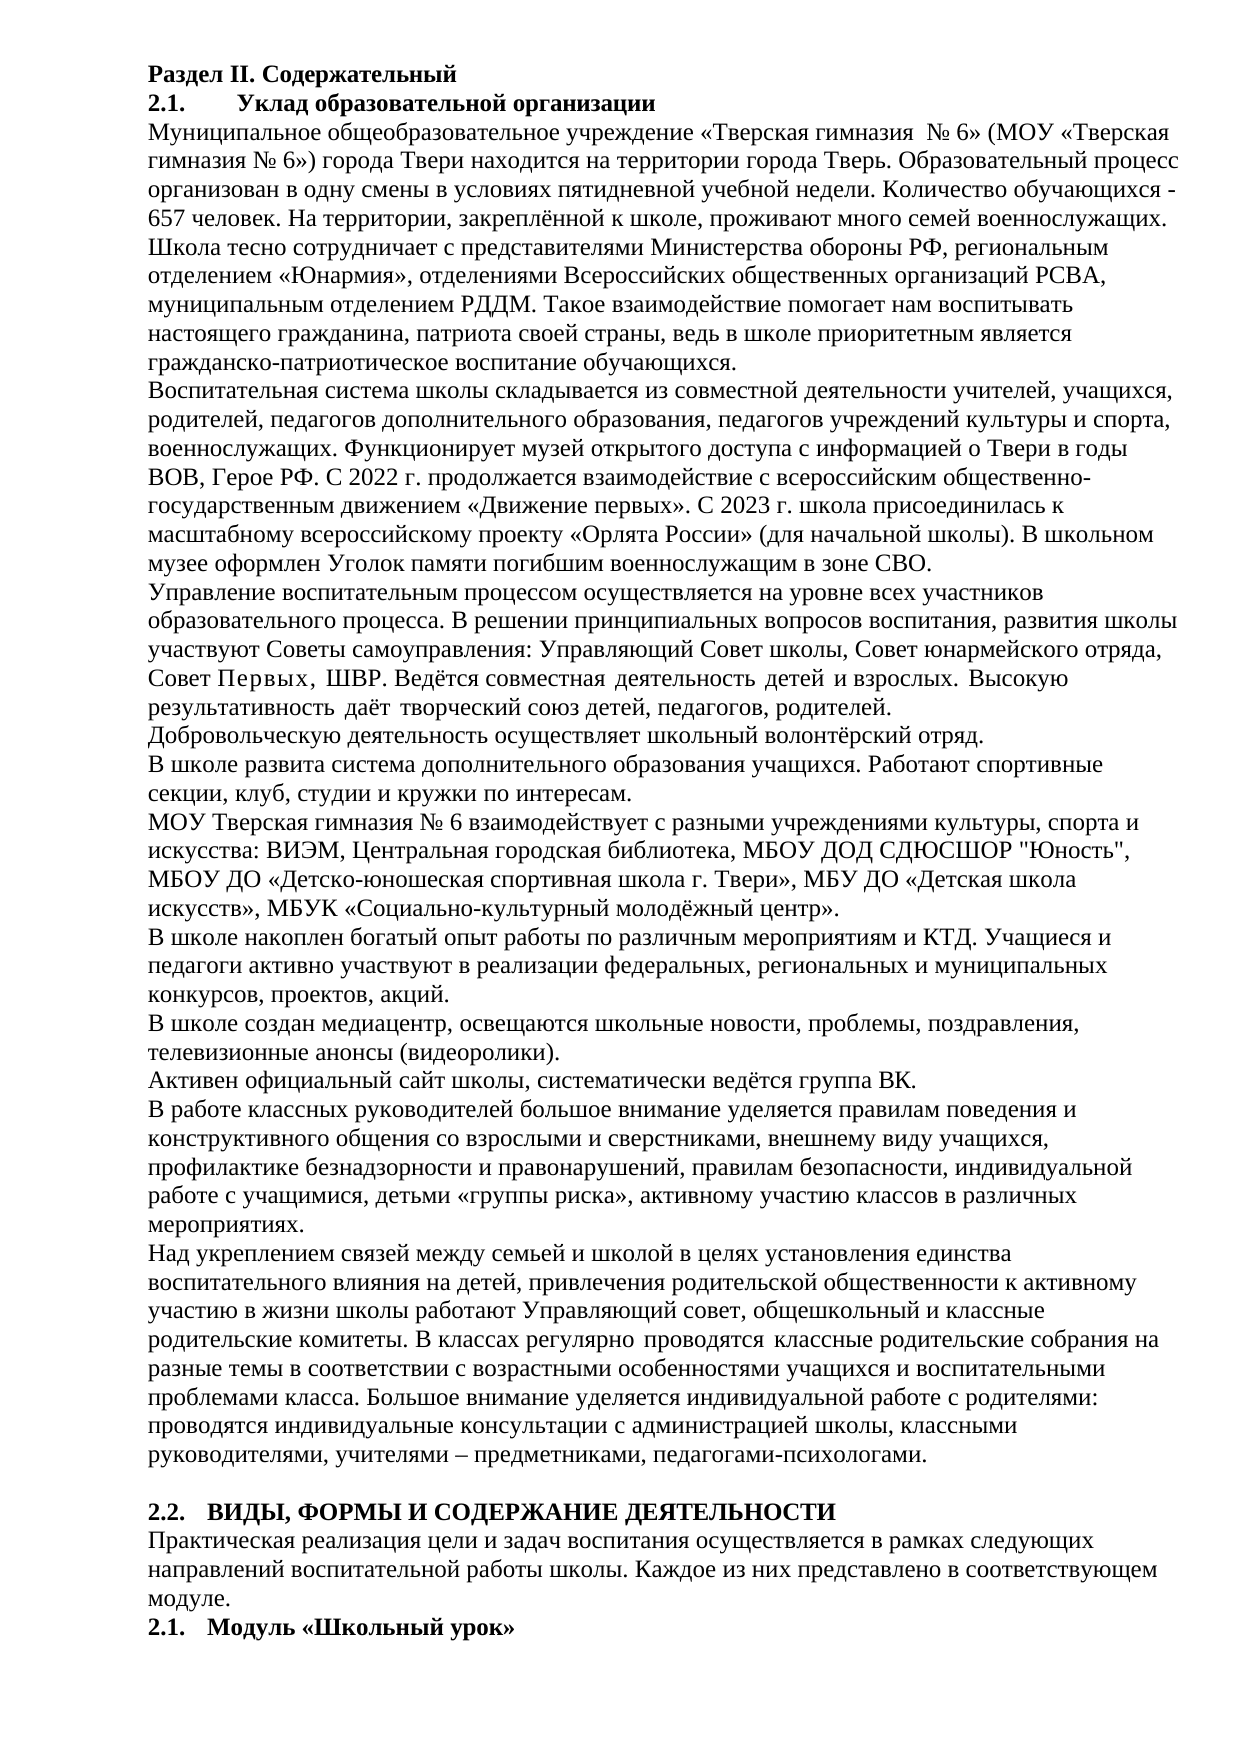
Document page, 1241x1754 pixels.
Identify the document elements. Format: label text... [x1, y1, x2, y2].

list Уклад образовательной организации [148, 88, 1181, 117]
text В школе развита система дополнительного образования учащихся. Работают спортивные секции, клуб, студии и кружки по интересам. [148, 749, 1181, 807]
text В школе создан медиацентр, освещаются школьные новости, проблемы, поздравления, телевизионные анонсы (видеоролики). [148, 1008, 1181, 1065]
text Практическая реализация цели и задач воспитания осуществляется в рамках следующих направлений воспитательной работы школы. Каждое из них представлено в соответствующем модуле. [148, 1525, 1181, 1612]
text Управление воспитательным процессом осуществляется на уровне всех участников образовательного процесса. В решении принципиальных вопросов воспитания, развития школы участвуют Советы самоуправления: Управляющий Совет школы, Совет юнармейского отряда, Совет Первых, ШВР. Ведётся совместная деятельность детей и взрослых. Высокую результативность даёт творческий союз детей, педагогов, родителей. [148, 577, 1181, 720]
subtitle Раздел II. Содержательный [148, 59, 1181, 88]
text Добровольческую деятельность осуществляет школьный волонтёрский отряд. [148, 720, 1181, 749]
text МОУ Тверская гимназия № 6 взаимодействует с разными учреждениями культуры, спорта и искусства: ВИЭМ, Центральная городская библиотека, МБОУ ДОД СДЮСШОР "Юность", МБОУ ДО «Детско-юношеская спортивная школа г. Твери», МБУ ДО «Детская школа искусств», МБУК «Социально-культурный молодёжный центр». [148, 807, 1181, 922]
text Активен официальный сайт школы, систематически ведётся группа ВК. [148, 1065, 1181, 1094]
subtitle Модуль «Школьный урок» [148, 1612, 1181, 1640]
subtitle ВИДЫ, ФОРМЫ И СОДЕРЖАНИЕ ДЕЯТЕЛЬНОСТИ [148, 1497, 1181, 1525]
text В работе классных руководителей большое внимание уделяется правилам поведения и конструктивного общения со взрослыми и сверстниками, внешнему виду учащихся, профилактике безнадзорности и правонарушений, правилам безопасности, индивидуальной работе с учащимися, детьми «группы риска», активному участию классов в различных мероприятиях. [148, 1094, 1181, 1238]
text В школе накоплен богатый опыт работы по различным мероприятиям и КТД. Учащиеся и педагоги активно участвуют в реализации федеральных, региональных и муниципальных конкурсов, проектов, акций. [148, 922, 1181, 1008]
text Воспитательная система школы складывается из совместной деятельности учителей, учащихся, родителей, педагогов дополнительного образования, педагогов учреждений культуры и спорта, военнослужащих. Функционирует музей открытого доступа с информацией о Твери в годы ВОВ, Герое РФ. С 2022 г. продолжается взаимодействие с всероссийским общественно- государственным движением «Движение первых». С 2023 г. школа присоединилась к масштабному всероссийскому проекту «Орлята России» (для начальной школы). В школьном музее оформлен Уголок памяти погибшим военнослужащим в зоне СВО. [148, 375, 1181, 577]
text Над укреплением связей между семьей и школой в целях установления единства воспитательного влияния на детей, привлечения родительской общественности к активному участию в жизни школы работают Управляющий совет, общешкольный и классные родительские комитеты. В классах регулярно проводятся классные родительские собрания на разные темы в соответствии с возрастными особенностями учащихся и воспитательными проблемами класса. Большое внимание уделяется индивидуальной работе с родителями: проводятся индивидуальные консультации с администрацией школы, классными руководителями, учителями – предметниками, педагогами-психологами. [148, 1238, 1181, 1468]
text Муниципальное общеобразовательное учреждение «Тверская гимназия № 6» (МОУ «Тверская гимназия № 6») города Твери находится на территории города Тверь. Образовательный процесс организован в одну смены в условиях пятидневной учебной недели. Количество обучающихся - 657 человек. На территории, закреплённой к школе, проживают много семей военнослужащих. Школа тесно сотрудничает с представителями Министерства обороны РФ, региональным отделением «Юнармия», отделениями Всероссийских общественных организаций РСВА, муниципальным отделением РДДМ. Такое взаимодействие помогает нам воспитывать настоящего гражданина, патриота своей страны, ведь в школе приоритетным является гражданско-патриотическое воспитание обучающихся. [148, 117, 1181, 375]
